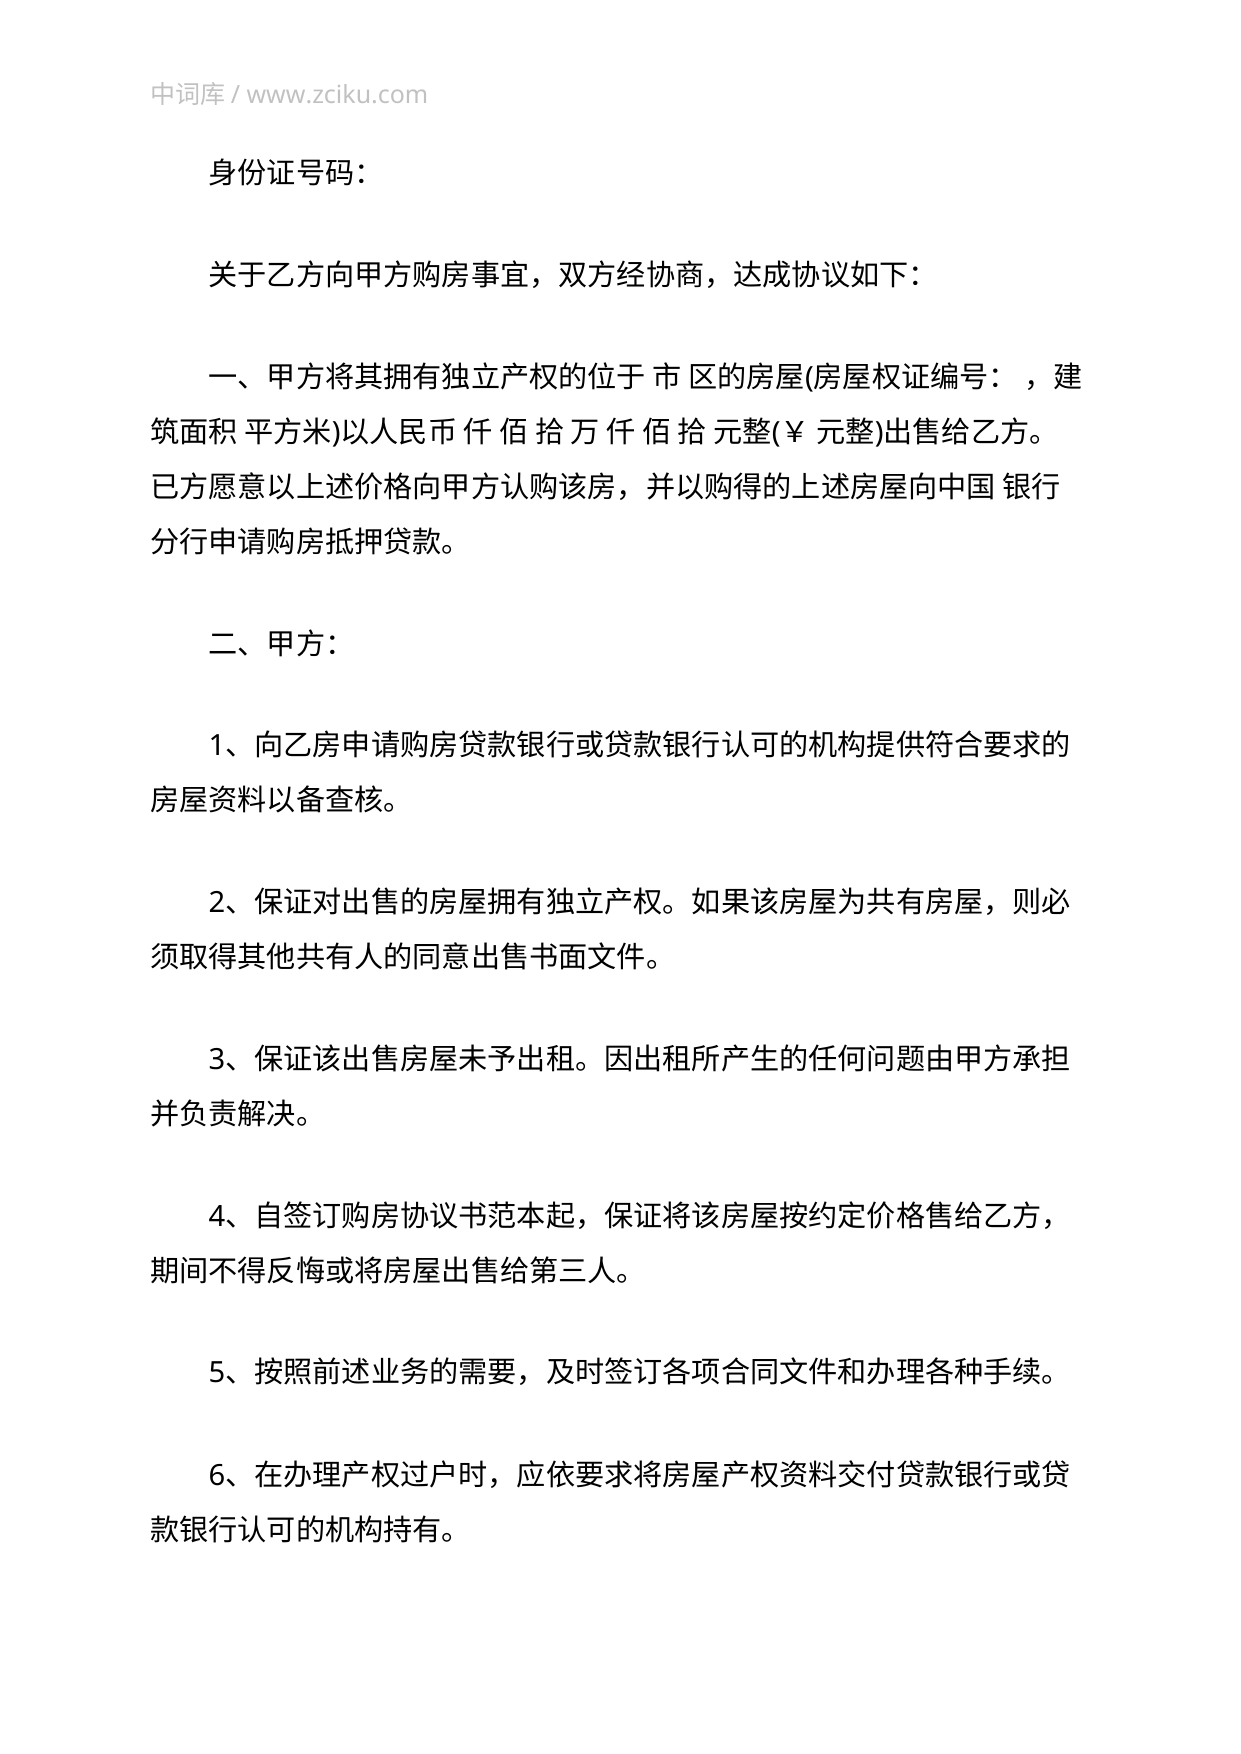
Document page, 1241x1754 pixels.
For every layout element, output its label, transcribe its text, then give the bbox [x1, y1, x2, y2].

text 3、保证该出售房屋未予出租。因出租所产生的任何问题由甲方承担并负责解决。 [150, 1036, 1090, 1133]
text 二、甲方： [150, 620, 1090, 662]
text 5、按照前述业务的需要，及时签订各项合同文件和办理各种手续。 [150, 1349, 1090, 1391]
text 1、向乙房申请购房贷款银行或贷款银行认可的机构提供符合要求的房屋资料以备查核。 [150, 722, 1090, 819]
text 6、在办理产权过户时，应依要求将房屋产权资料交付贷款银行或贷款银行认可的机构持有。 [150, 1451, 1090, 1548]
text 一、甲方将其拥有独立产权的位于 市 区的房屋(房屋权证编号： ，建筑面积 平方米)以人民币 仟 佰 拾 万 仟 佰 拾 元整(￥ 元整)出售给乙方。 已方愿意以上述价格向甲方认购该房，并以购得的上述房屋向中国 银行 分行申请购房抵押贷款。 [150, 353, 1090, 561]
text 4、自签订购房协议书范本起，保证将该房屋按约定价格售给乙方，期间不得反悔或将房屋出售给第三人。 [150, 1192, 1090, 1289]
text 关于乙方向甲方购房事宜，双方经协商，达成协议如下： [150, 252, 1090, 294]
text 2、保证对出售的房屋拥有独立产权。如果该房屋为共有房屋，则必须取得其他共有人的同意出售书面文件。 [150, 879, 1090, 976]
text 身份证号码： [150, 150, 1090, 192]
